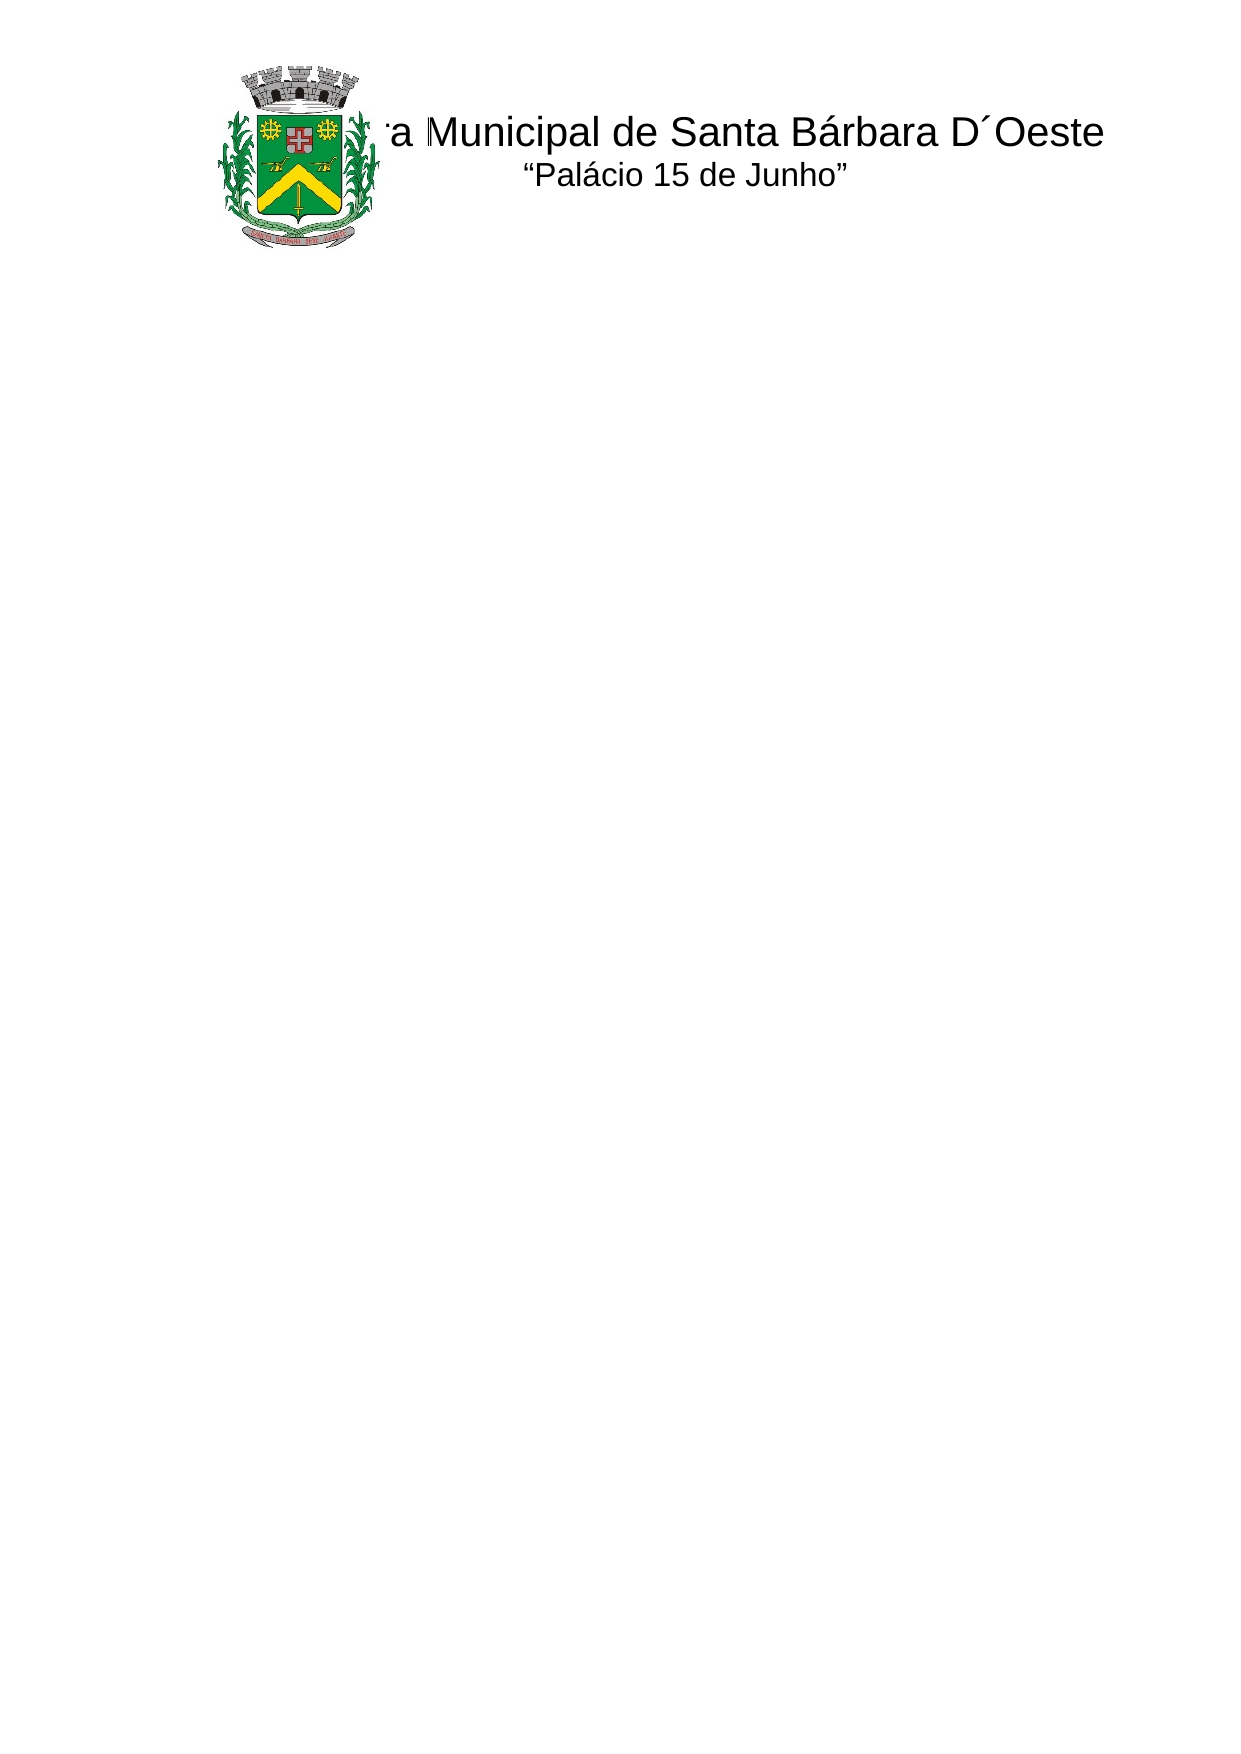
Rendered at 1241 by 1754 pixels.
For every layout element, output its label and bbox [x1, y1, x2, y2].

picture [217, 66, 387, 255]
